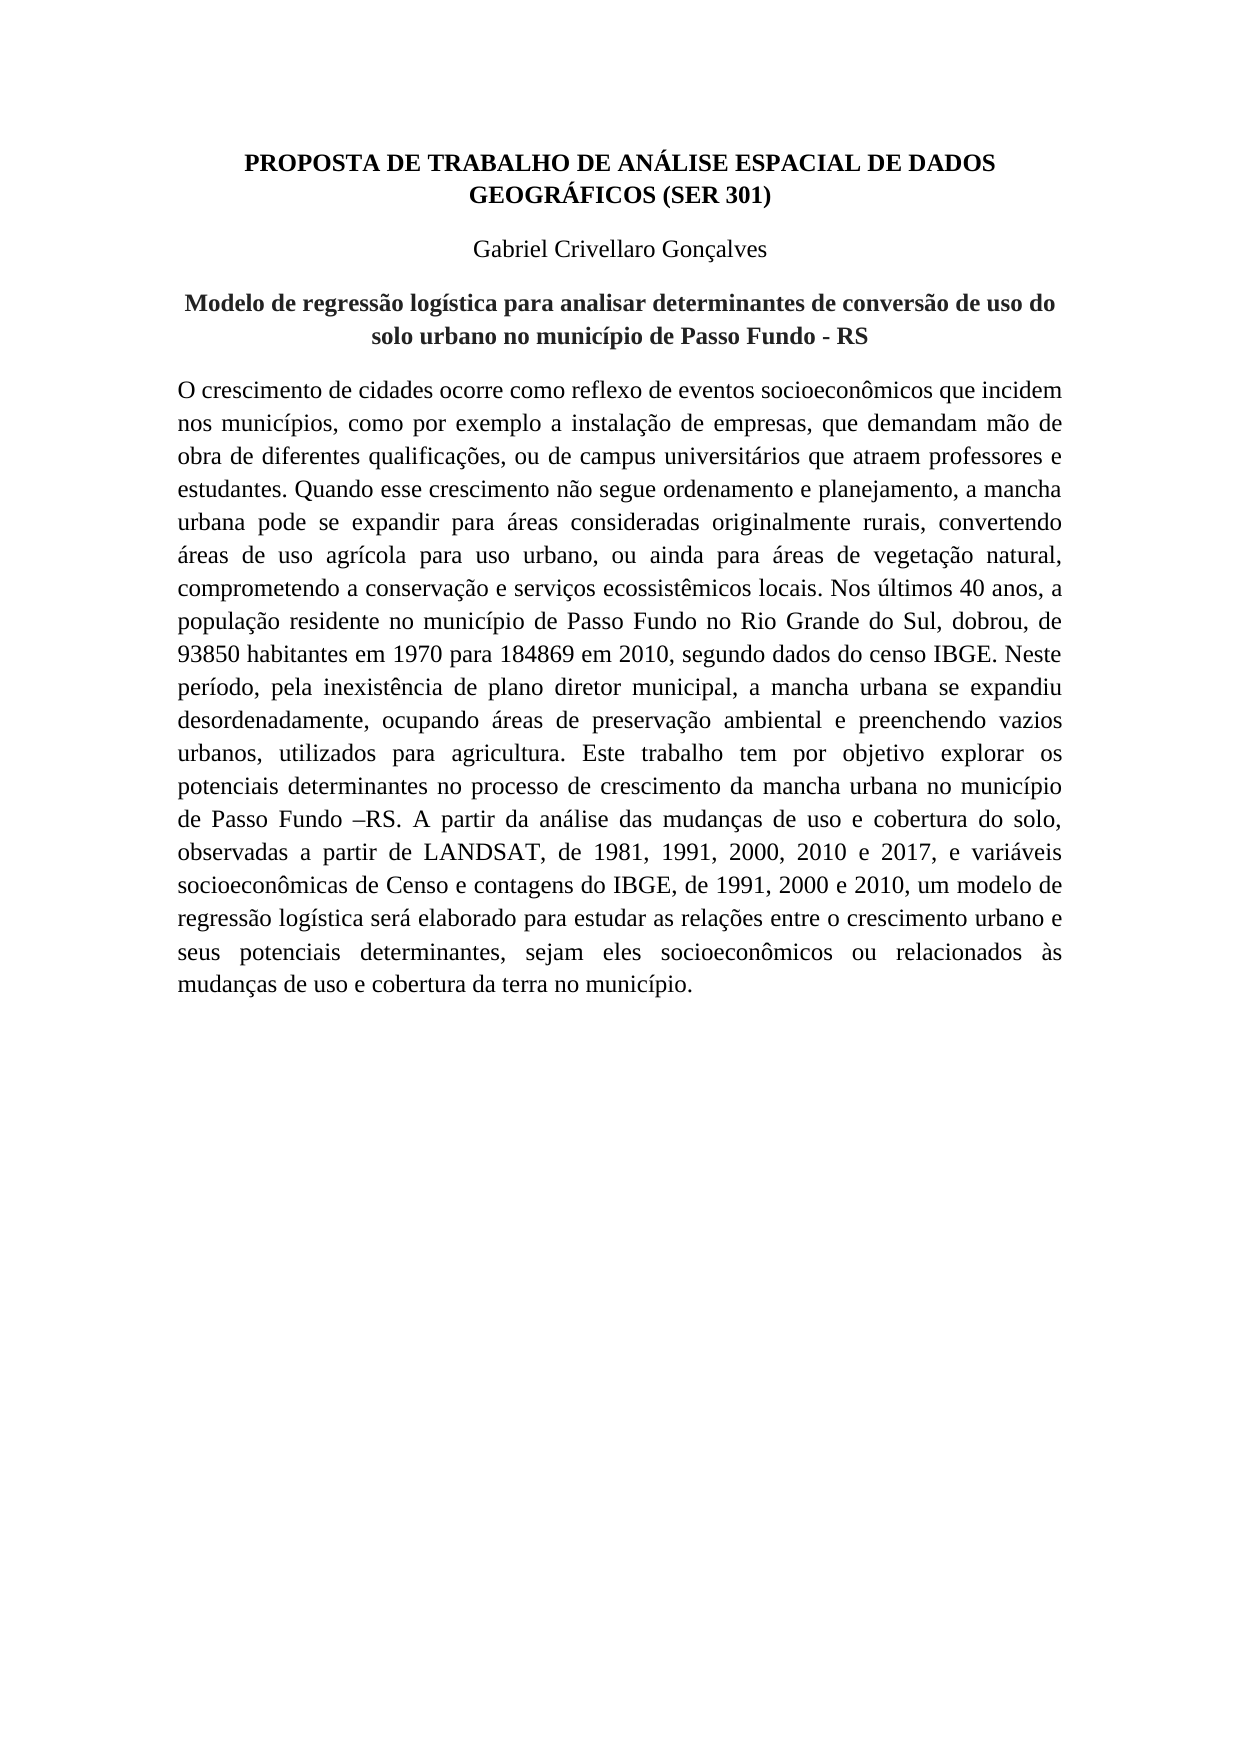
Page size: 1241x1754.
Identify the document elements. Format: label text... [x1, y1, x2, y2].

text Gabriel Crivellaro Gonçalves [177, 234, 1063, 263]
text O crescimento de cidades ocorre como reflexo de eventos socioeconômicos que incidem nos municípios, como por exemplo a instalação de empresas, que demandam mão de obra de diferentes qualificações, ou de campus universitários que atraem professores e estudantes. Quando esse crescimento não segue ordenamento e planejamento, a mancha urbana pode se expandir para áreas consideradas originalmente rurais, convertendo áreas de uso agrícola para uso urbano, ou ainda para áreas de vegetação natural, comprometendo a conservação e serviços ecossistêmicos locais. Nos últimos 40 anos, a população residente no município de Passo Fundo no Rio Grande do Sul, dobrou, de 93850 habitantes em 1970 para 184869 em 2010, segundo dados do censo IBGE. Neste período, pela inexistência de plano diretor municipal, a mancha urbana se expandiu desordenadamente, ocupando áreas de preservação ambiental e preenchendo vazios urbanos, utilizados para agricultura. Este trabalho tem por objetivo explorar os potenciais determinantes no processo de crescimento da mancha urbana no município de Passo Fundo –RS. A partir da análise das mudanças de uso e cobertura do solo, observadas a partir de LANDSAT, de 1981, 1991, 2000, 2010 e 2017, e variáveis socioeconômicas de Censo e contagens do IBGE, de 1991, 2000 e 2010, um modelo de regressão logística será elaborado para estudar as relações entre o crescimento urbano e seus potenciais determinantes, sejam eles socioeconômicos ou relacionados às mudanças de uso e cobertura da terra no município. [177, 375, 1063, 998]
text Modelo de regressão logística para analisar determinantes de conversão de uso do solo urbano no município de Passo Fundo - RS [177, 288, 1063, 350]
text PROPOSTA DE TRABALHO DE ANÁLISE ESPACIAL DE DADOS GEOGRÁFICOS (SER 301) [177, 148, 1063, 209]
